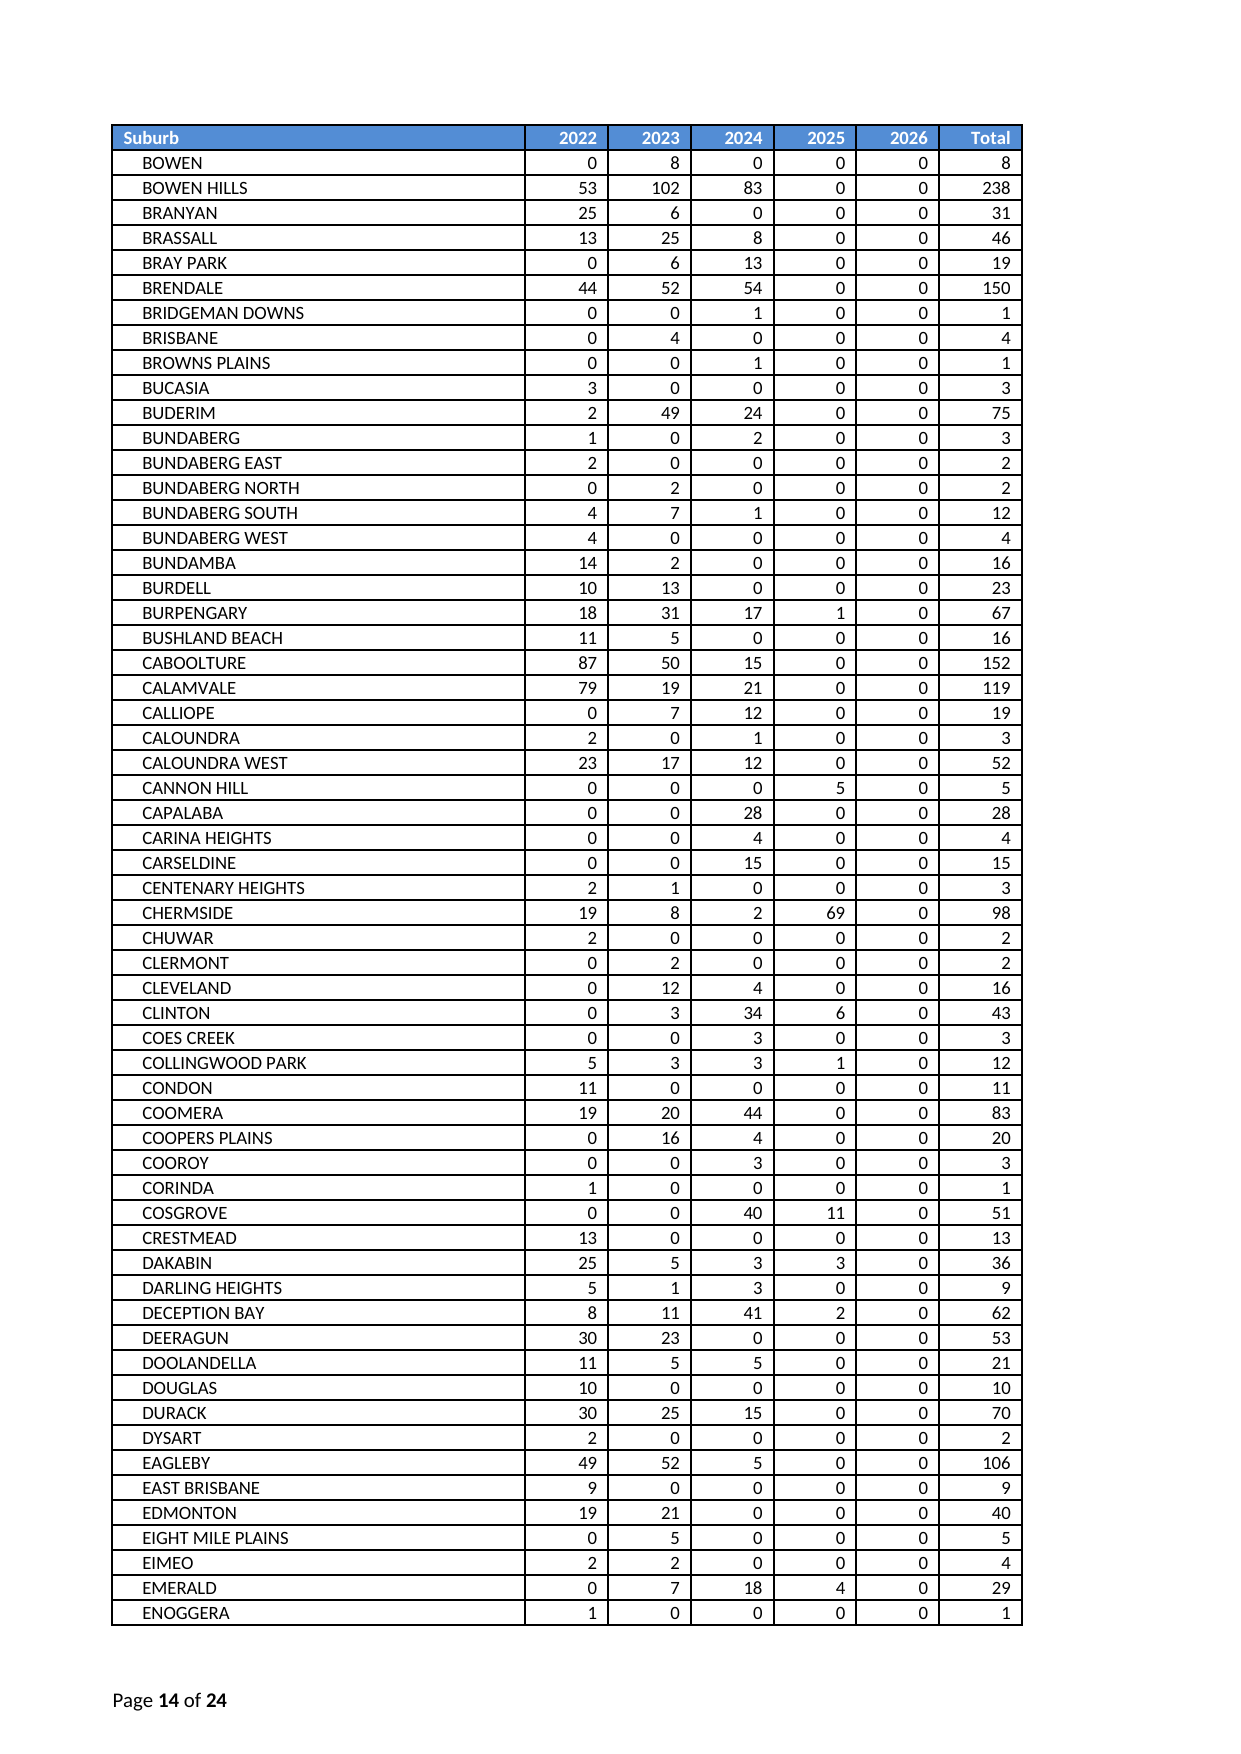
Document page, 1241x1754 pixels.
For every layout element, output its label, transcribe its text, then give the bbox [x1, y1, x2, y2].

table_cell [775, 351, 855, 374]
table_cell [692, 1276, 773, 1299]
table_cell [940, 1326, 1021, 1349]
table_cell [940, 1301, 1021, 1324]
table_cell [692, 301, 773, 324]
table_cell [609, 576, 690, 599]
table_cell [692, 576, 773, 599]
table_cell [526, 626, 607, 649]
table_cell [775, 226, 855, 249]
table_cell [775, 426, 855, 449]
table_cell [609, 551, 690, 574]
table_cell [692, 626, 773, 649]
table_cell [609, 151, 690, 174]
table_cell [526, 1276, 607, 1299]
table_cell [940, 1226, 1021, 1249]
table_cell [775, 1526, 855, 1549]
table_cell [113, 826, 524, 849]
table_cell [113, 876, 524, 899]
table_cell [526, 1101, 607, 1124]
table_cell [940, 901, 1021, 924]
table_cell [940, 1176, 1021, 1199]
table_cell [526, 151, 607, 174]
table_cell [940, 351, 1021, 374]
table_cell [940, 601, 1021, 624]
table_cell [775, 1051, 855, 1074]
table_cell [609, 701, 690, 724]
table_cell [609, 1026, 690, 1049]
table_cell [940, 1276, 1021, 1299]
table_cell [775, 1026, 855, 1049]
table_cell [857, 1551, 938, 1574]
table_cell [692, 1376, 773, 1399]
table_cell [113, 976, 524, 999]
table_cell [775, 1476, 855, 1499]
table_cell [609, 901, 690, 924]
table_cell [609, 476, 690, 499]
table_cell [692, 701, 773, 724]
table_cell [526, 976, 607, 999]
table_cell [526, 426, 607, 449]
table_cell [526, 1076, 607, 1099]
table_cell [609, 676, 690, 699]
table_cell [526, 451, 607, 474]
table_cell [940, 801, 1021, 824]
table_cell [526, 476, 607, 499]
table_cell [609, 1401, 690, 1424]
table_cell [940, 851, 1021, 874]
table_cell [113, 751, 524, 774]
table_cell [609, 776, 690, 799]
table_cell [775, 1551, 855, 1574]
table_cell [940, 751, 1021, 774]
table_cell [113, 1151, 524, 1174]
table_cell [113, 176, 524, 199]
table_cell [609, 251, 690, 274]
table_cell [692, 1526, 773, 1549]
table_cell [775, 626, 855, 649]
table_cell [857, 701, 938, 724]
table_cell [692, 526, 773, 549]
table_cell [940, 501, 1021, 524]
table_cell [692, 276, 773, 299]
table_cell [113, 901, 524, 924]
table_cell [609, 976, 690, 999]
table_header Total [940, 126, 1021, 149]
table_header 2023 [609, 126, 690, 149]
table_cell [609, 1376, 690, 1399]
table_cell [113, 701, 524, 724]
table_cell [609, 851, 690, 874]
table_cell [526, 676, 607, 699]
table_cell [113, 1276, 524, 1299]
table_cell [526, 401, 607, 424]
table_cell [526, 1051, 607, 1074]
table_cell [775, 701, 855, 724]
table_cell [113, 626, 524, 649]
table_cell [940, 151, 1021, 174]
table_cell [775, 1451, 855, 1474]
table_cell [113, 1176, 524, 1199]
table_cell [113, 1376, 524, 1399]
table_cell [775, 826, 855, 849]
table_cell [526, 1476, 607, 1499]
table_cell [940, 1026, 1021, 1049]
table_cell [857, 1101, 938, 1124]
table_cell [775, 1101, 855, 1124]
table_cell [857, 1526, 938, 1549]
table_header 2022 [526, 126, 607, 149]
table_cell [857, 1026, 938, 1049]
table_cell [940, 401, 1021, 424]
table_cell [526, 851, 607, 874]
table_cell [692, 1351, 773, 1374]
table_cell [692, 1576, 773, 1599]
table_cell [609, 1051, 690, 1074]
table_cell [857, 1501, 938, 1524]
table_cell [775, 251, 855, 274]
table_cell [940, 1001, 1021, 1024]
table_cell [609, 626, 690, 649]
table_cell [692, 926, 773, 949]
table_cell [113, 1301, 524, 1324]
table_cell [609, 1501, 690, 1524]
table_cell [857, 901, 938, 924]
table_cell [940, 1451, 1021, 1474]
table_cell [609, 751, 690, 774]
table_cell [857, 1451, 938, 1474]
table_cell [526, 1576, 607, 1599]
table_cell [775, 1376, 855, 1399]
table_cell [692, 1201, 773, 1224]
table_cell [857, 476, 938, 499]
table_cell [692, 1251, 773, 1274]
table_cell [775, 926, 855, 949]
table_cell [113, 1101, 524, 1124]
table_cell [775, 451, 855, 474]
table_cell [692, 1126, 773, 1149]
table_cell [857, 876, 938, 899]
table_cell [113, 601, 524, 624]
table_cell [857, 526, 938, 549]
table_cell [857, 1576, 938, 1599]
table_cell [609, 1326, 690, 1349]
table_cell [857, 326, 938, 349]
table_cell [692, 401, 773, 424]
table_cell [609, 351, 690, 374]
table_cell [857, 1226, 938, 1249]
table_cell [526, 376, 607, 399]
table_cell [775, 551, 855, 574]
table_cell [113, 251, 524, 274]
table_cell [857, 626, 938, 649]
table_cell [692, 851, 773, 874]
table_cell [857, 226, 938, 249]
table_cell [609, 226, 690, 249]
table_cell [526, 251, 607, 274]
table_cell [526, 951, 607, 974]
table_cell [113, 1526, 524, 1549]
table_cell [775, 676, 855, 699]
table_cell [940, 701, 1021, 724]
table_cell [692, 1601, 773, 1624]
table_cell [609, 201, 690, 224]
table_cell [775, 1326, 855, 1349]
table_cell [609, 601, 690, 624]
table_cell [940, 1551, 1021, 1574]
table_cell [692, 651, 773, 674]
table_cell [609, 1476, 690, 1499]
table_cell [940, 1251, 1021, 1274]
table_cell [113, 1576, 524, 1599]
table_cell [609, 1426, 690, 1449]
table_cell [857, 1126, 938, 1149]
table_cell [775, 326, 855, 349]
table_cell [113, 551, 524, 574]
table_header 2025 [775, 126, 855, 149]
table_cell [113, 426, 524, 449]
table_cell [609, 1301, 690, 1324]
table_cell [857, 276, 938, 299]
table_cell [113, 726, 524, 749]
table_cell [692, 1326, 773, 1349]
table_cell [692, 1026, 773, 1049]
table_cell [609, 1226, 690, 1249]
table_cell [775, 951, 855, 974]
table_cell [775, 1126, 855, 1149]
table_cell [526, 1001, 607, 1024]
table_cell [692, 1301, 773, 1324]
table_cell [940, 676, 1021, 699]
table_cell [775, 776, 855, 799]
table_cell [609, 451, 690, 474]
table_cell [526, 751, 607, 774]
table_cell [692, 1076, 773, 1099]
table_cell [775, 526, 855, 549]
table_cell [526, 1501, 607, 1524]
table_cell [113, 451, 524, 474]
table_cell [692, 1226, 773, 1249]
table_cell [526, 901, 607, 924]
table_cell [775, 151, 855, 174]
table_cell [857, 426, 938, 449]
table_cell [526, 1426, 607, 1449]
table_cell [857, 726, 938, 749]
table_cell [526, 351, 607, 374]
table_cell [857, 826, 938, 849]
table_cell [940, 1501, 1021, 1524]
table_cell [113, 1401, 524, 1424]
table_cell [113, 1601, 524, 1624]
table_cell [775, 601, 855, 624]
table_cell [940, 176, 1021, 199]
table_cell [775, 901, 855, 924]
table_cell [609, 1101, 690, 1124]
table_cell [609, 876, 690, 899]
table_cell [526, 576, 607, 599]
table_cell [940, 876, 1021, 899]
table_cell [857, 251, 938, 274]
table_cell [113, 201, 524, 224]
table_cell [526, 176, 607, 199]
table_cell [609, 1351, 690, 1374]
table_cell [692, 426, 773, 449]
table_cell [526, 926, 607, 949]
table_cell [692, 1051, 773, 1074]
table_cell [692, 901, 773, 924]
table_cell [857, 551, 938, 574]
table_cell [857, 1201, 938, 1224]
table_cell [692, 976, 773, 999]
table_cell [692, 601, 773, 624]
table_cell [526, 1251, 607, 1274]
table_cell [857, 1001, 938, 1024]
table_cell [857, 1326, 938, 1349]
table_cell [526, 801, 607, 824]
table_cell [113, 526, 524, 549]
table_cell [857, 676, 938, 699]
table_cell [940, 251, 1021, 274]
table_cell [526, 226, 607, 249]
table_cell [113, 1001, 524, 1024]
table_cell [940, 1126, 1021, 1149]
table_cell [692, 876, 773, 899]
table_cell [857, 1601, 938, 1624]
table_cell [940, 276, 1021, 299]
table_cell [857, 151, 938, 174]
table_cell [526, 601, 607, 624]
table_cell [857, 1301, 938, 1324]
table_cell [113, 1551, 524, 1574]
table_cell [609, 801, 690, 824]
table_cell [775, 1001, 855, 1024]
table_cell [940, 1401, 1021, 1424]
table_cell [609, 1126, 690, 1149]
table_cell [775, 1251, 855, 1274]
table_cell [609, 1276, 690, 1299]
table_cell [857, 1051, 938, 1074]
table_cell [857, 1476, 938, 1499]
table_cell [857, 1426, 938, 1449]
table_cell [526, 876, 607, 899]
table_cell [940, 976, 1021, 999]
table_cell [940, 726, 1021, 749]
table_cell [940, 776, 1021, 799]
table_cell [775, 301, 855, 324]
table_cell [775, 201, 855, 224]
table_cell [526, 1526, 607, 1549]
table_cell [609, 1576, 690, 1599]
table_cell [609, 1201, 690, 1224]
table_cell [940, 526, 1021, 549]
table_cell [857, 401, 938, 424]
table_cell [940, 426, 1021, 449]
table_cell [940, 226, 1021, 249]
table_header 2026 [857, 126, 938, 149]
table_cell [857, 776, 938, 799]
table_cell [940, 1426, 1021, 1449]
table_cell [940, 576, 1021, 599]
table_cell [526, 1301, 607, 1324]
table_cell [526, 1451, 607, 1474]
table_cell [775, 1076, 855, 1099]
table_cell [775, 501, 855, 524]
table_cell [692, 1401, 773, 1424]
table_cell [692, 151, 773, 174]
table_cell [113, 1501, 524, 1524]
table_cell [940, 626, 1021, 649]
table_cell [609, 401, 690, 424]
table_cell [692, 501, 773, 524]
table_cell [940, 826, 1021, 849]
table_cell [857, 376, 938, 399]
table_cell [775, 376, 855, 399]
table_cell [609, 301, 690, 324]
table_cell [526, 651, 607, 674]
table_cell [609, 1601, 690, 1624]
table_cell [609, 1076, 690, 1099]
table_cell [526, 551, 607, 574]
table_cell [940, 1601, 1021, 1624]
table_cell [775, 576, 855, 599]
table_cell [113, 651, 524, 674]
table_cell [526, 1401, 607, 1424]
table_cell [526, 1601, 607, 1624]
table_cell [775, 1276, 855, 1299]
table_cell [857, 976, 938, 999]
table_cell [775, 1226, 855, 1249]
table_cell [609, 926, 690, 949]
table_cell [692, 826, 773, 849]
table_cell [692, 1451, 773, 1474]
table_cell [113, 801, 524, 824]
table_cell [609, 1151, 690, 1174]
table_header 2024 [692, 126, 773, 149]
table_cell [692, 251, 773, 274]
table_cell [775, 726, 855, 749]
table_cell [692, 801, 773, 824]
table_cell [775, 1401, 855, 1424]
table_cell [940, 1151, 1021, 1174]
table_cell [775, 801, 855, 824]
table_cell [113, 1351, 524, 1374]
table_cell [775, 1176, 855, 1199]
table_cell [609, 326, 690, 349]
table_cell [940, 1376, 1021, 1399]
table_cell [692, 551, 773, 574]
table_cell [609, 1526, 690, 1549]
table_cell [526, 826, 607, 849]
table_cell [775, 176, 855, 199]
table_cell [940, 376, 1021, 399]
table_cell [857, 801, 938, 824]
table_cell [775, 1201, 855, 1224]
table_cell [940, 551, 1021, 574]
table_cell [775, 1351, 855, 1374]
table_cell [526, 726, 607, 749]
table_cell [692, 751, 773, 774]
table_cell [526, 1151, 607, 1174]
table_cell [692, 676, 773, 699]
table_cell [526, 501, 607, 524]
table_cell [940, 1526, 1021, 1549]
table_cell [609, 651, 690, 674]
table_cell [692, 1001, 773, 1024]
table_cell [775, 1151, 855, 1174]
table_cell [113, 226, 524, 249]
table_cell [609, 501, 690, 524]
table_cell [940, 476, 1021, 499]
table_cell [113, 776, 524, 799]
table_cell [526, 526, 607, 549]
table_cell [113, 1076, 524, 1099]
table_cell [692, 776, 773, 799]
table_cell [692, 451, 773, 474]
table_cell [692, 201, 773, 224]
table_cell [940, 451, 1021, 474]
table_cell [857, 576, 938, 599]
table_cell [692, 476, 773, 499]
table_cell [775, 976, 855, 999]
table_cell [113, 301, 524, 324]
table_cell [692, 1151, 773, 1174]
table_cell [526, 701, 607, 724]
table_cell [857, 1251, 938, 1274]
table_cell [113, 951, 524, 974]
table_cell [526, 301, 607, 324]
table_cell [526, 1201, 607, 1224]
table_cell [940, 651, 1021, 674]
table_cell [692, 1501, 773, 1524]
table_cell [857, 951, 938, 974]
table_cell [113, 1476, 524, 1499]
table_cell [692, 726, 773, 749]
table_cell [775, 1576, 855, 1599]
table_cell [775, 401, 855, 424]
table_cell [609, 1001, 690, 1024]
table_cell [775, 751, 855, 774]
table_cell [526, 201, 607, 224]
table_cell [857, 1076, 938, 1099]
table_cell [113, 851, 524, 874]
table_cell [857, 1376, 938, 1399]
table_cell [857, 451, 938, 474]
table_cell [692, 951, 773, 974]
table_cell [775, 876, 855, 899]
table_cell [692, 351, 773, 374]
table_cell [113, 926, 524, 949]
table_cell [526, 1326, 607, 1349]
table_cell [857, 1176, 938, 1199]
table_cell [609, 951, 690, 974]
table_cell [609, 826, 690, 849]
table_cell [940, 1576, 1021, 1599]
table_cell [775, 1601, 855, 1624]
table_header Suburb [113, 126, 524, 149]
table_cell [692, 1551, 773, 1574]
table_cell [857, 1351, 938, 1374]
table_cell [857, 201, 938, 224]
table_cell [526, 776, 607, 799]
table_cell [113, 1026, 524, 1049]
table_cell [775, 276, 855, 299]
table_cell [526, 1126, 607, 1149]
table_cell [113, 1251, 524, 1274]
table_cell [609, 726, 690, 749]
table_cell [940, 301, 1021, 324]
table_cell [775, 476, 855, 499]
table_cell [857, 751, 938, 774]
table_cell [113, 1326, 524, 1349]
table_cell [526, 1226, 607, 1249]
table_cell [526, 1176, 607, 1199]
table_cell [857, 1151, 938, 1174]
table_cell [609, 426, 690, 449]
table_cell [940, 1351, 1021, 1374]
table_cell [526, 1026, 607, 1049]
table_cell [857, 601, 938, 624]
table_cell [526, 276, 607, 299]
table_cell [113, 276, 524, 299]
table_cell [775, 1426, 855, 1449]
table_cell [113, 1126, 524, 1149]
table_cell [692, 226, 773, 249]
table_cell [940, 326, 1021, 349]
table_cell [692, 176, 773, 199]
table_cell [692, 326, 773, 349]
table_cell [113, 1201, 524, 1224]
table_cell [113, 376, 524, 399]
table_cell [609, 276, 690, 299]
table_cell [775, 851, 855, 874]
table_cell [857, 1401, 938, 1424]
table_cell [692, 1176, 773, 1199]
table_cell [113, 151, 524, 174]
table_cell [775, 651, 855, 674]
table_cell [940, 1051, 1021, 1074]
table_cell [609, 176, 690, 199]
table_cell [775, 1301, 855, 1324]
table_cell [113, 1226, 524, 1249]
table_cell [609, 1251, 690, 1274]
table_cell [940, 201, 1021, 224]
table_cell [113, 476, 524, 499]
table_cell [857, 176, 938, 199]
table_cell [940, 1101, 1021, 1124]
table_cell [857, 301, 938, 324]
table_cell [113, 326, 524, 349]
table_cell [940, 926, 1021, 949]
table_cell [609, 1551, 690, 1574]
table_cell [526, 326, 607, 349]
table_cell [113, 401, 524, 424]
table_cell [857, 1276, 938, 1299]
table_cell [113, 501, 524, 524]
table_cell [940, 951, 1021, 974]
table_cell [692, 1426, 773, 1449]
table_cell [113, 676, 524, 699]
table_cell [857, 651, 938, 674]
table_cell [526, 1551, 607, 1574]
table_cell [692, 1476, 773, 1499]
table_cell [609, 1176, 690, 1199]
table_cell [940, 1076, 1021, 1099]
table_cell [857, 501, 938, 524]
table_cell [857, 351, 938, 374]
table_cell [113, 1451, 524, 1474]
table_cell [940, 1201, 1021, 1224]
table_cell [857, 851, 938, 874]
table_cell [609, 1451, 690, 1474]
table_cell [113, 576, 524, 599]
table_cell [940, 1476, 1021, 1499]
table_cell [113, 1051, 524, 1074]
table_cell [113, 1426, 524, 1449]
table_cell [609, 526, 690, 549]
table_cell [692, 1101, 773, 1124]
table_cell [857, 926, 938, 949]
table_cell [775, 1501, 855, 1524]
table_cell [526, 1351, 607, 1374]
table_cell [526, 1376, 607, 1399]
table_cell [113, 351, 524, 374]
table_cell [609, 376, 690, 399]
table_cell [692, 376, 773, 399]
